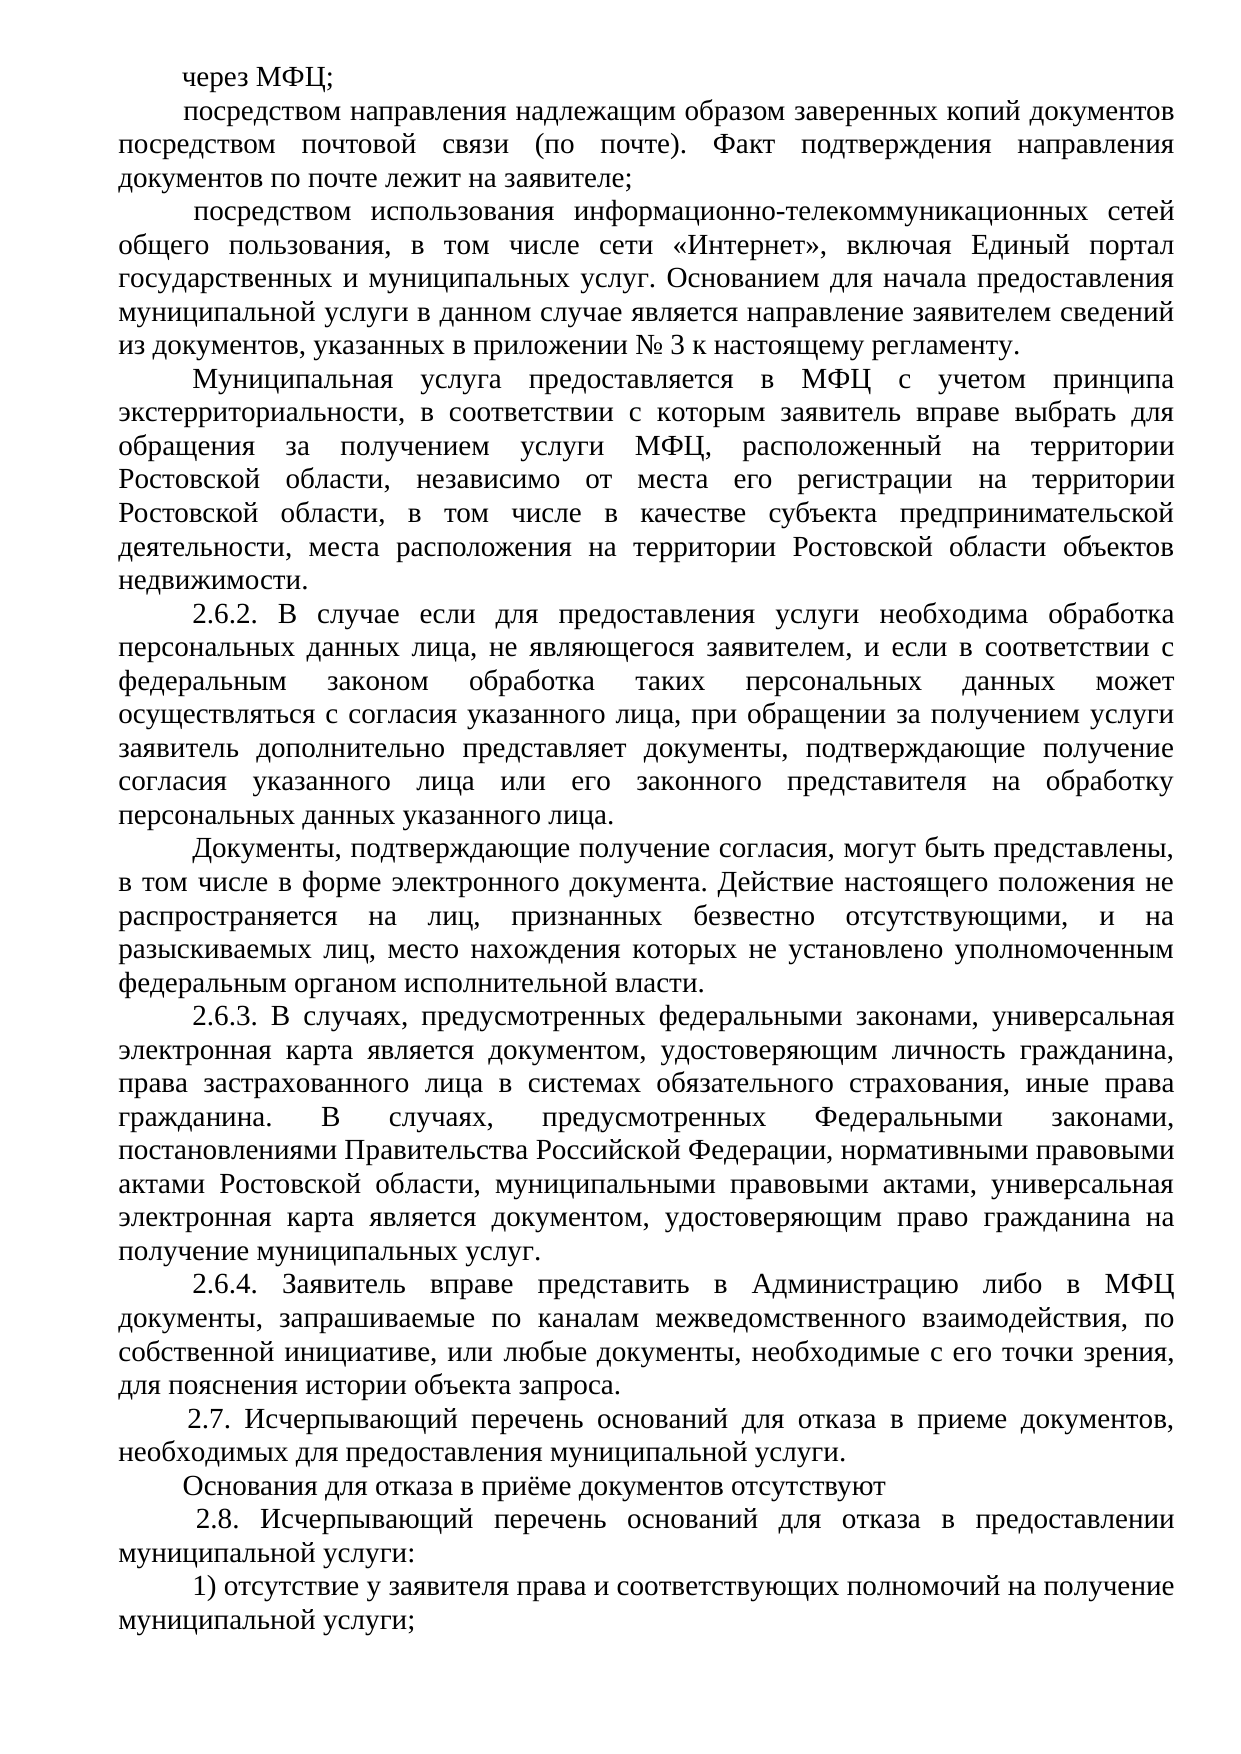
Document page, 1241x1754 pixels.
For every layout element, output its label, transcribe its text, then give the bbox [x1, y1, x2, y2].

text Основания для отказа в приёме документов отсутствуют [118, 1468, 1175, 1501]
text Документы, подтверждающие получение согласия, могут быть представлены, в том числе в форме электронного документа. Действие настоящего положения не распространяется на лиц, признанных безвестно отсутствующими, и на разыскиваемых лиц, место нахождения которых не установлено уполномоченным федеральным органом исполнительной власти. [118, 831, 1175, 998]
text посредством использования информационно-телекоммуникационных сетей общего пользования, в том числе сети «Интернет», включая Единый портал государственных и муниципальных услуг. Основанием для начала предоставления муниципальной услуги в данном случае является направление заявителем сведений из документов, указанных в приложении № 3 к настоящему регламенту. [118, 193, 1175, 361]
text 2.6.4. Заявитель вправе представить в Администрацию либо в МФЦ документы, запрашиваемые по каналам межведомственного взаимодействия, по собственной инициативе, или любые документы, необходимые с его точки зрения, для пояснения истории объекта запроса. [118, 1267, 1175, 1401]
text посредством направления надлежащим образом заверенных копий документов посредством почтовой связи (по почте). Факт подтверждения направления документов по почте лежит на заявителе; [118, 93, 1175, 193]
text 2.7. Исчерпывающий перечень оснований для отказа в приеме документов, необходимых для предоставления муниципальной услуги. [118, 1401, 1175, 1468]
text 2.6.2. В случае если для предоставления услуги необходима обработка персональных данных лица, не являющегося заявителем, и если в соответствии с федеральным законом обработка таких персональных данных может осуществляться с согласия указанного лица, при обращении за получением услуги заявитель дополнительно представляет документы, подтверждающие получение согласия указанного лица или его законного представителя на обработку персональных данных указанного лица. [118, 596, 1175, 831]
text Муниципальная услуга предоставляется в МФЦ с учетом принципа экстерриториальности, в соответствии с которым заявитель вправе выбрать для обращения за получением услуги МФЦ, расположенный на территории Ростовской области, независимо от места его регистрации на территории Ростовской области, в том числе в качестве субъекта предпринимательской деятельности, места расположения на территории Ростовской области объектов недвижимости. [118, 361, 1175, 596]
text 1) отсутствие у заявителя права и соответствующих полномочий на получение муниципальной услуги; [118, 1568, 1175, 1636]
text 2.8. Исчерпывающий перечень оснований для отказа в предоставлении муниципальной услуги: [118, 1501, 1175, 1568]
text 2.6.3. В случаях, предусмотренных федеральными законами, универсальная электронная карта является документом, удостоверяющим личность гражданина, права застрахованного лица в системах обязательного страхования, иные права гражданина. В случаях, предусмотренных Федеральными законами, постановлениями Правительства Российской Федерации, нормативными правовыми актами Ростовской области, муниципальными правовыми актами, универсальная электронная карта является документом, удостоверяющим право гражданина на получение муниципальных услуг. [118, 998, 1175, 1267]
text через МФЦ; [118, 59, 1175, 93]
